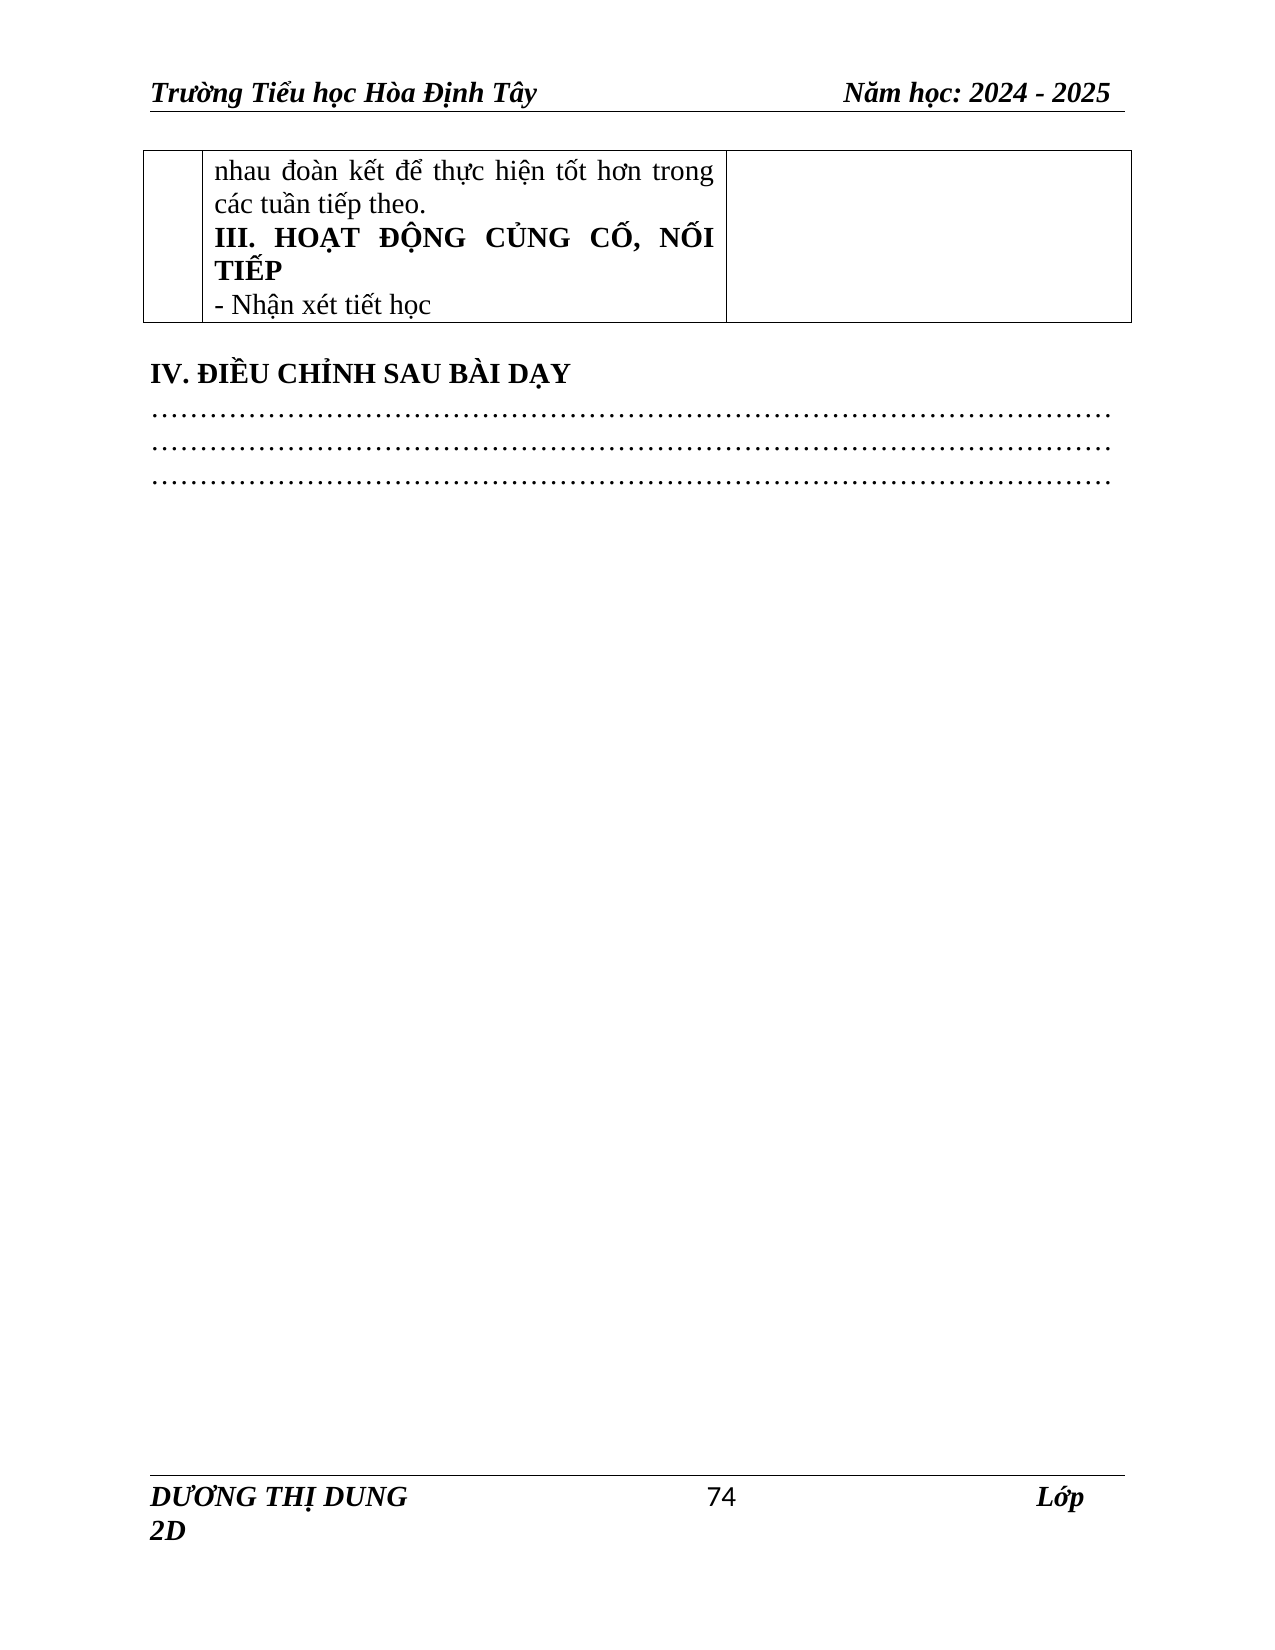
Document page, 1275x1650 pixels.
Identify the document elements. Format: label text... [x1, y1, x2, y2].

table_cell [727, 151, 1131, 322]
table_cell [144, 151, 202, 322]
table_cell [203, 151, 726, 322]
text IV. ĐIỀU CHỈNH SAU BÀI DẠY [150, 356, 1125, 390]
text ……………………………………………………………………………………………………………………………………………………………………………………………………………………………………………………………………… [150, 390, 1125, 491]
